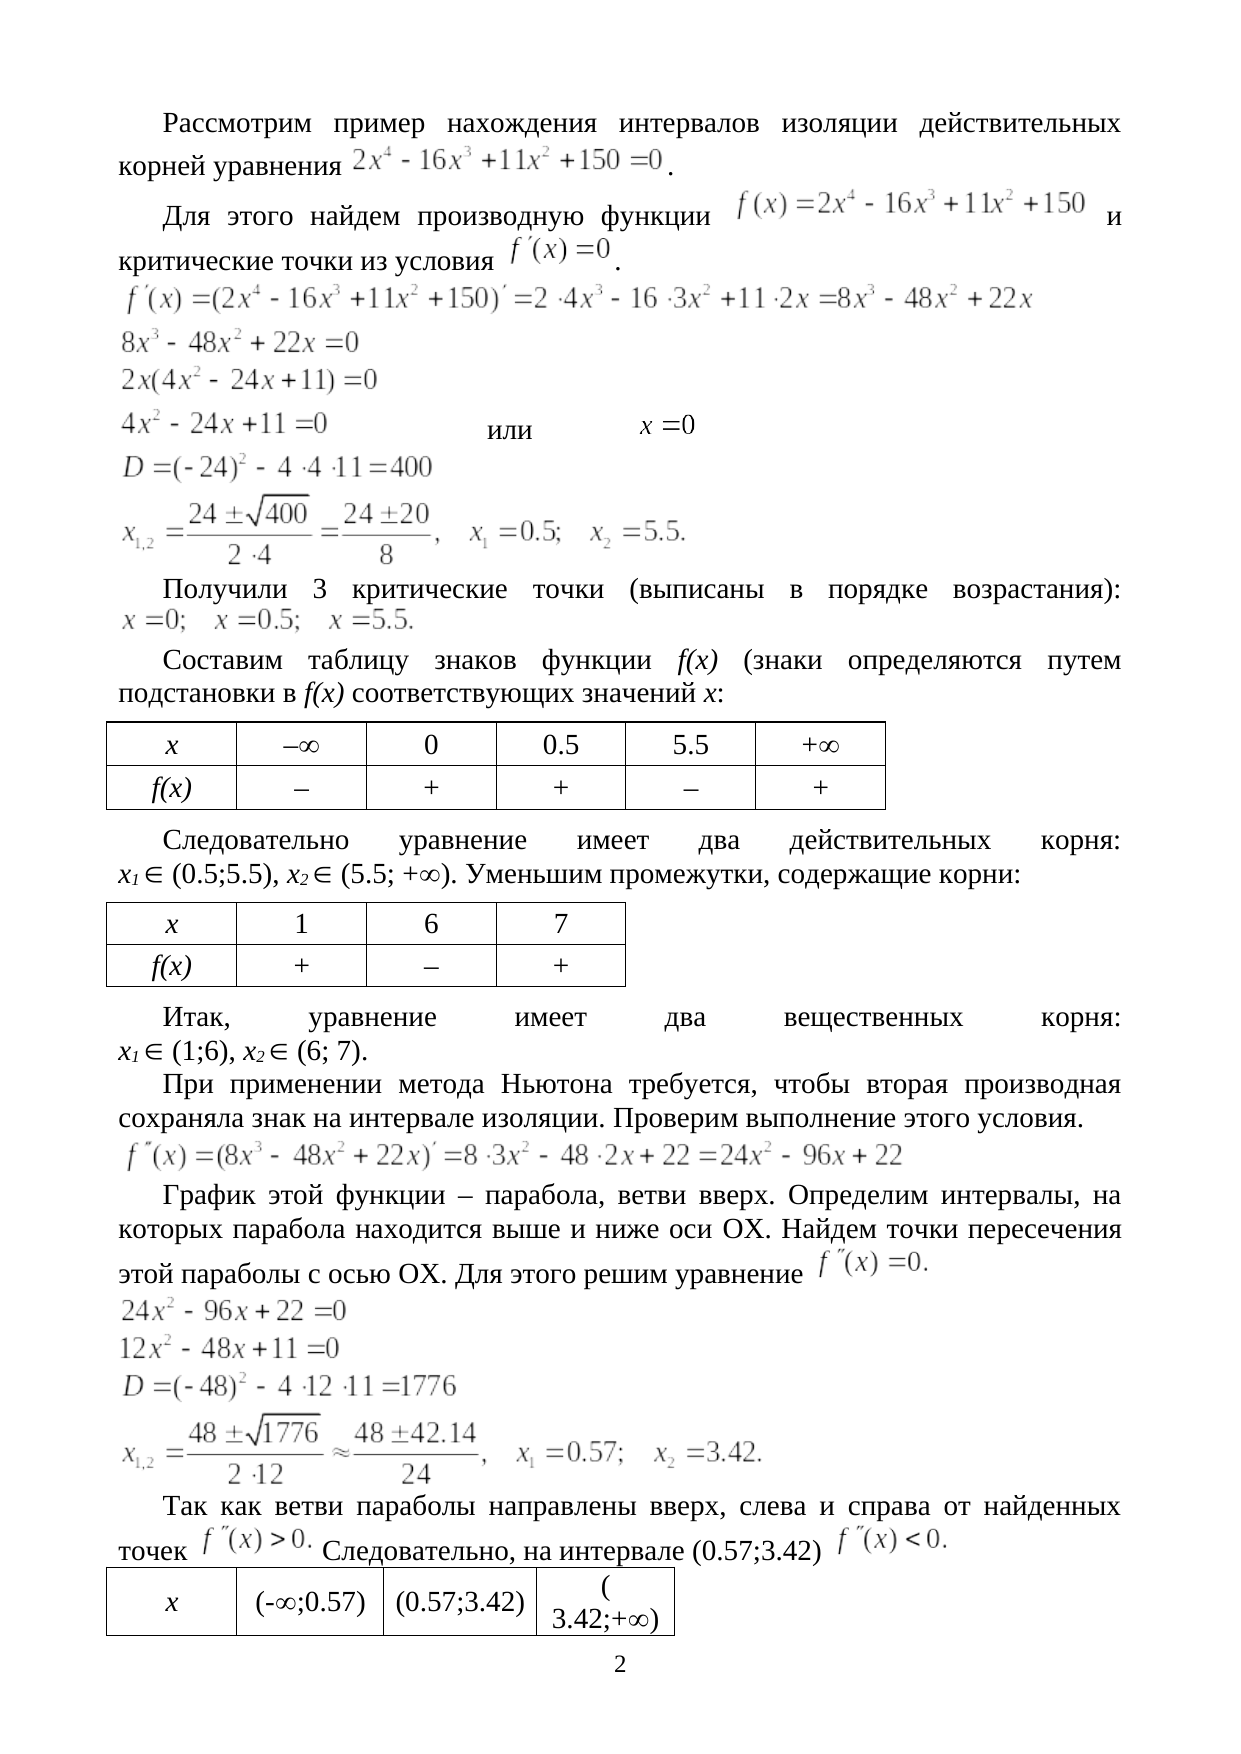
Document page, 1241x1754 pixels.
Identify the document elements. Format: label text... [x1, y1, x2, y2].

table_cell – [237, 766, 366, 809]
text Так как ветви параболы направлены вверх, слева и справа от найденных точек Следовательно, на интервале (0.57;3.42) [118, 1488, 1122, 1567]
table_cell + [237, 945, 366, 986]
table_header (3.42;+) [537, 1568, 674, 1635]
table_header x [107, 1568, 236, 1635]
text Составим таблицу знаков функции f(x) (знаки определяются путем подстановки в f(x) соответствующих значений x: [118, 642, 1122, 709]
table_header (0.57;3.42) [384, 1568, 536, 1635]
table_header 7 [497, 903, 625, 944]
text При применении метода Ньютона требуется, чтобы вторая производная сохраняла знак на интервале изоляции. Проверим выполнение этого условия. [118, 1066, 1122, 1133]
table_header 1 [237, 903, 366, 944]
table_header x [107, 723, 236, 765]
table_cell + [497, 945, 625, 986]
table_header 5.5 [626, 723, 755, 765]
table_cell + [497, 766, 625, 809]
table_header 6 [367, 903, 496, 944]
table_cell – [367, 945, 496, 986]
text Следовательно уравнение имеет два действительных корня: x1 (0.5;5.5), x2 (5.5; +). Уменьшим промежутки, содержащие корни: [118, 822, 1122, 889]
table_header 0 [367, 723, 496, 765]
table_header (-;0.57) [237, 1568, 383, 1635]
text Для этого найдем производную функции и критические точки из условия . [118, 182, 1122, 277]
text или [118, 402, 1122, 446]
table_cell – [626, 766, 755, 809]
table_header + [756, 723, 885, 765]
text Рассмотрим пример нахождения интервалов изоляции действительных корней уравнения . [118, 105, 1122, 182]
table_cell + [756, 766, 885, 809]
table_header – [237, 723, 366, 765]
table_header 0.5 [497, 723, 625, 765]
text Итак, уравнение имеет два вещественных корня: x1 (1;6), x2 (6; 7). [118, 999, 1122, 1066]
table_header x [107, 903, 236, 944]
text График этой функции – парабола, ветви вверх. Определим интервалы, на которых парабола находится выше и ниже оси OX. Найдем точки пересечения этой параболы с осью OX. Для этого решим уравнение [118, 1177, 1122, 1289]
table_cell f(x) [107, 945, 236, 986]
table_cell f(x) [107, 766, 236, 809]
table_cell + [367, 766, 496, 809]
text Получили 3 критические точки (выписаны в порядке возрастания): [118, 571, 1122, 642]
